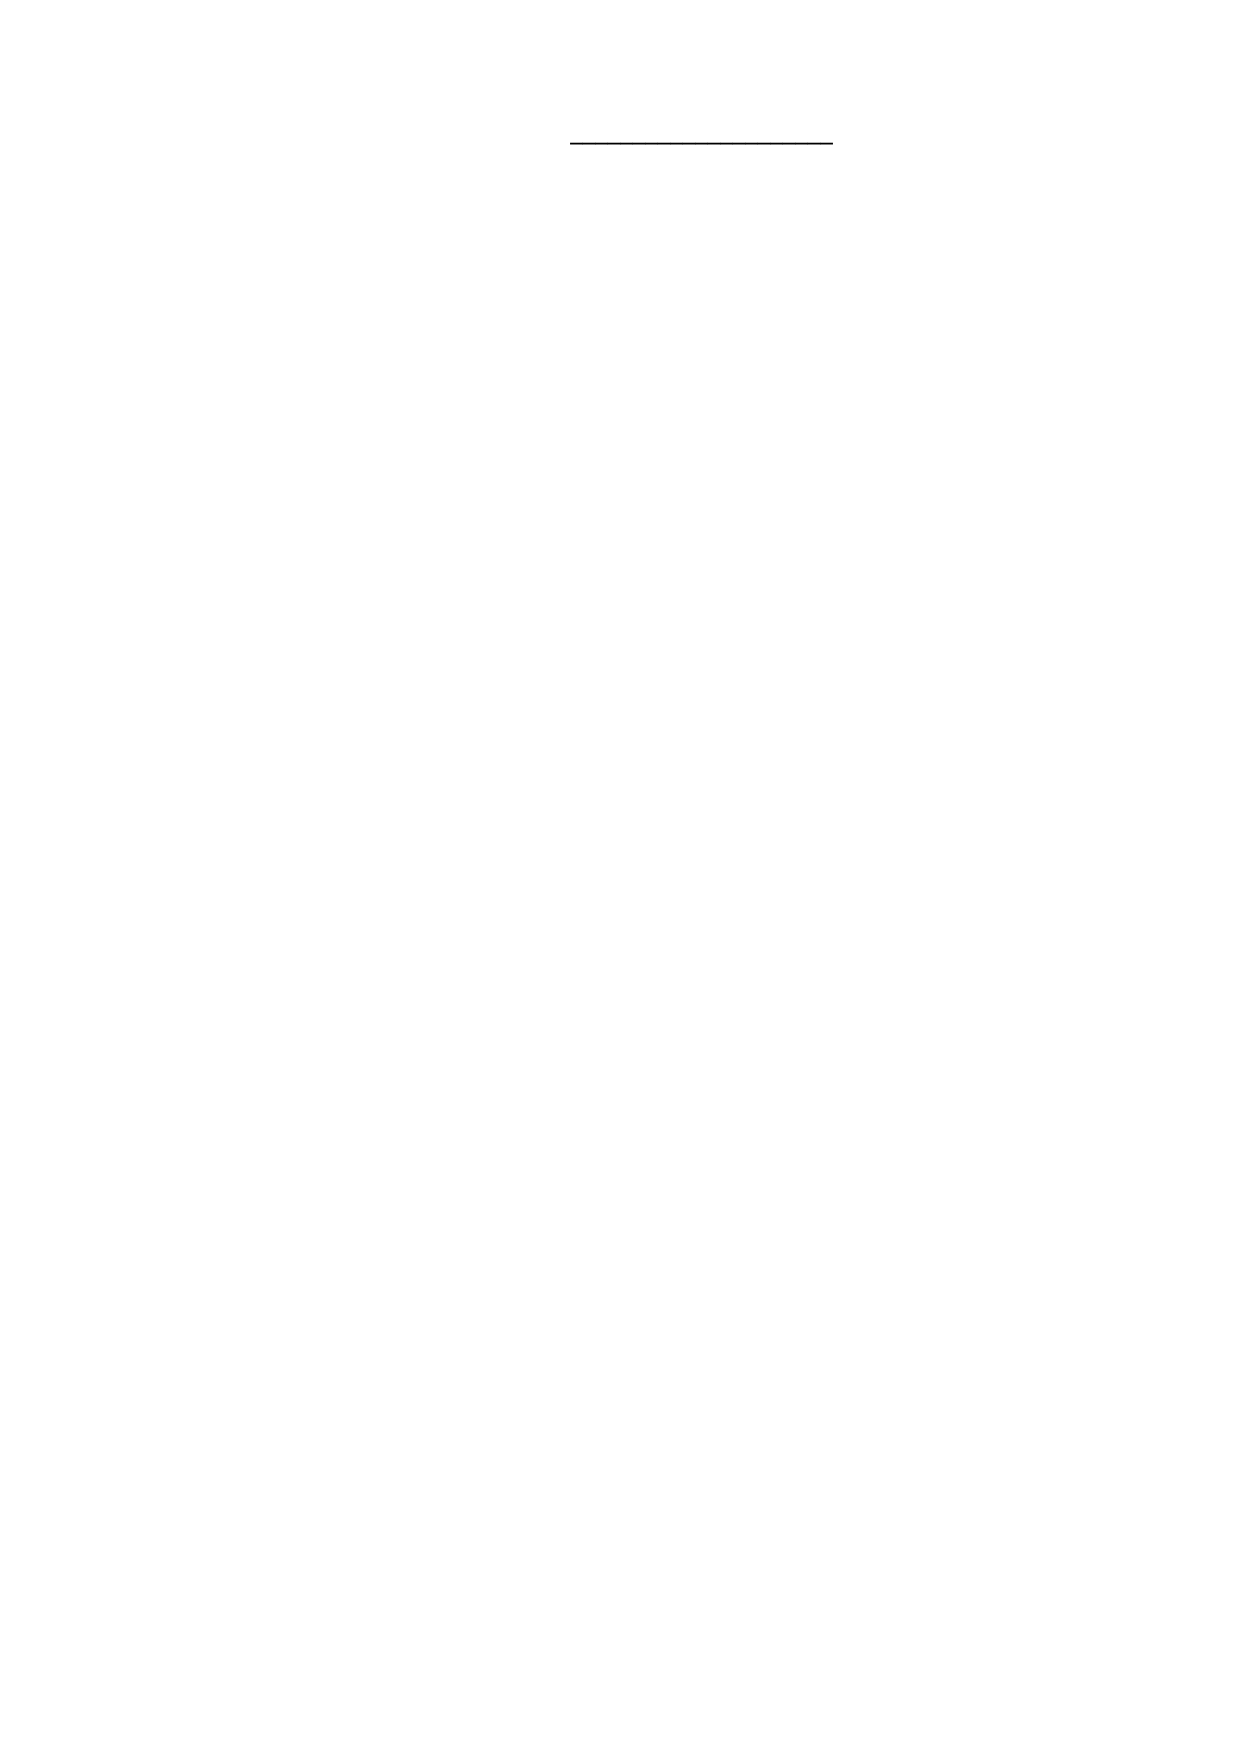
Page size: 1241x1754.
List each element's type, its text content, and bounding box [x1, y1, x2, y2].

text _____________________ [148, 118, 1181, 147]
